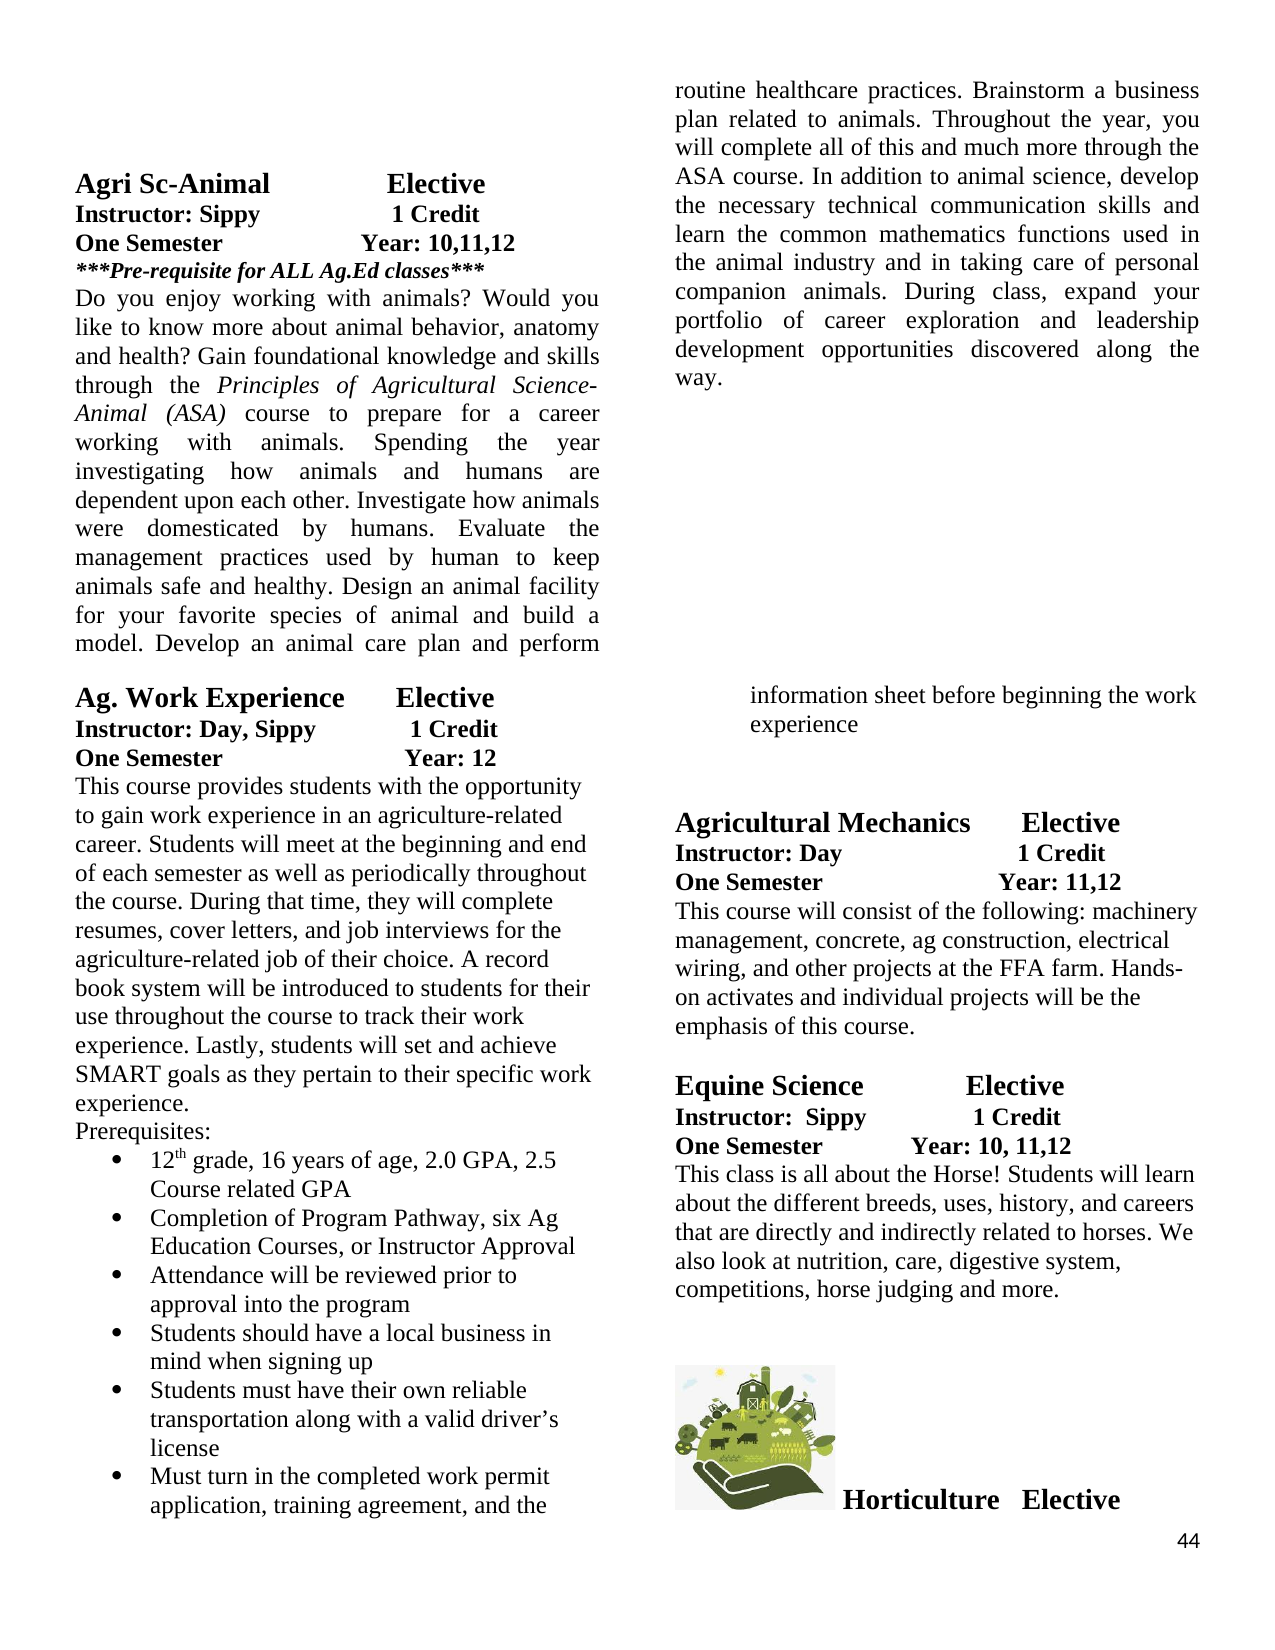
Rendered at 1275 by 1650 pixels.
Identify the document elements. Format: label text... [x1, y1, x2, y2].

text One Semester Year: 12 [75, 743, 600, 771]
list Must turn in the completed work permit application, training agreement, and the information sheet before beginning the work experience [712, 680, 1200, 738]
text Instructor: Day, Sippy 1 Credit [75, 714, 600, 743]
text Equine Science Elective [675, 1068, 1200, 1102]
text This course provides students with the opportunity to gain work experience in an agriculture-related career. Students will meet at the beginning and end of each semester as well as periodically throughout the course. During that time, they will complete resumes, cover letters, and job interviews for the agriculture-related job of their choice. A record book system will be introduced to students for their use throughout the course to track their work experience. Lastly, students will set and achieve SMART goals as they pertain to their specific work experience. [75, 771, 600, 1116]
list Students should have a local business in mind when signing up [112, 1318, 600, 1375]
list Must turn in the completed work permit application, training agreement, and the information sheet before beginning the work experience [112, 1461, 600, 1519]
list 12th grade, 16 years of age, 2.0 GPA, 2.5 Course related GPA [112, 1145, 600, 1203]
text This course will consist of the following: machinery management, concrete, ag construction, electrical wiring, and other projects at the FFA farm. Hands-on activates and individual projects will be the emphasis of this course. [675, 896, 1200, 1040]
text Do you enjoy working with animals? Would you like to know more about animal behavior, anatomy and health? Gain foundational knowledge and skills through the Principles of Agricultural Science-Animal (ASA) course to prepare for a career working with animals. Spending the year investigating how animals and humans are dependent upon each other. Investigate how animals were domesticated by humans. Evaluate the management practices used by human to keep animals safe and healthy. Design an animal facility for your favorite species of animal and build a model. Develop an animal care plan and perform routine healthcare practices. Brainstorm a business plan related to animals. Throughout the year, you will complete all of this and much more through the ASA course. In addition to animal science, develop the necessary technical communication skills and learn the common mathematics functions used in the animal industry and in taking care of personal companion animals. During class, expand your portfolio of career exploration and leadership development opportunities discovered along the way. [675, 75, 1200, 391]
text One Semester Year: 10, 11,12 [675, 1131, 1200, 1159]
text ***Pre-requisite for ALL Ag.Ed classes*** [75, 257, 600, 283]
text Instructor: Sippy 1 Credit [75, 199, 600, 228]
text Agri Sc-Animal Elective [75, 166, 600, 199]
picture [675, 1365, 836, 1510]
text Instructor: Sippy 1 Credit [675, 1102, 1200, 1131]
text Agricultural Mechanics Elective [675, 805, 1200, 838]
text Prerequisites: [75, 1116, 600, 1145]
list Attendance will be reviewed prior to approval into the program [112, 1260, 600, 1318]
list Students must have their own reliable transportation along with a valid driver’s license [112, 1375, 600, 1461]
text Do you enjoy working with animals? Would you like to know more about animal behavior, anatomy and health? Gain foundational knowledge and skills through the Principles of Agricultural Science-Animal (ASA) course to prepare for a career working with animals. Spending the year investigating how animals and humans are dependent upon each other. Investigate how animals were domesticated by humans. Evaluate the management practices used by human to keep animals safe and healthy. Design an animal facility for your favorite species of animal and build a model. Develop an animal care plan and perform routine healthcare practices. Brainstorm a business plan related to animals. Throughout the year, you will complete all of this and much more through the ASA course. In addition to animal science, develop the necessary technical communication skills and learn the common mathematics functions used in the animal industry and in taking care of personal companion animals. During class, expand your portfolio of career exploration and leadership development opportunities discovered along the way. [75, 283, 600, 657]
list Completion of Program Pathway, six Ag Education Courses, or Instructor Approval [112, 1203, 600, 1260]
text Ag. Work Experience Elective [75, 680, 600, 714]
text One Semester Year: 11,12 [675, 867, 1200, 896]
text One Semester Year: 10,11,12 [75, 228, 600, 257]
text This class is all about the Horse! Students will learn about the different breeds, uses, history, and careers that are directly and indirectly related to horses. We also look at nutrition, care, digestive system, competitions, horse judging and more. [675, 1159, 1200, 1303]
text Instructor: Day 1 Credit [675, 838, 1200, 867]
